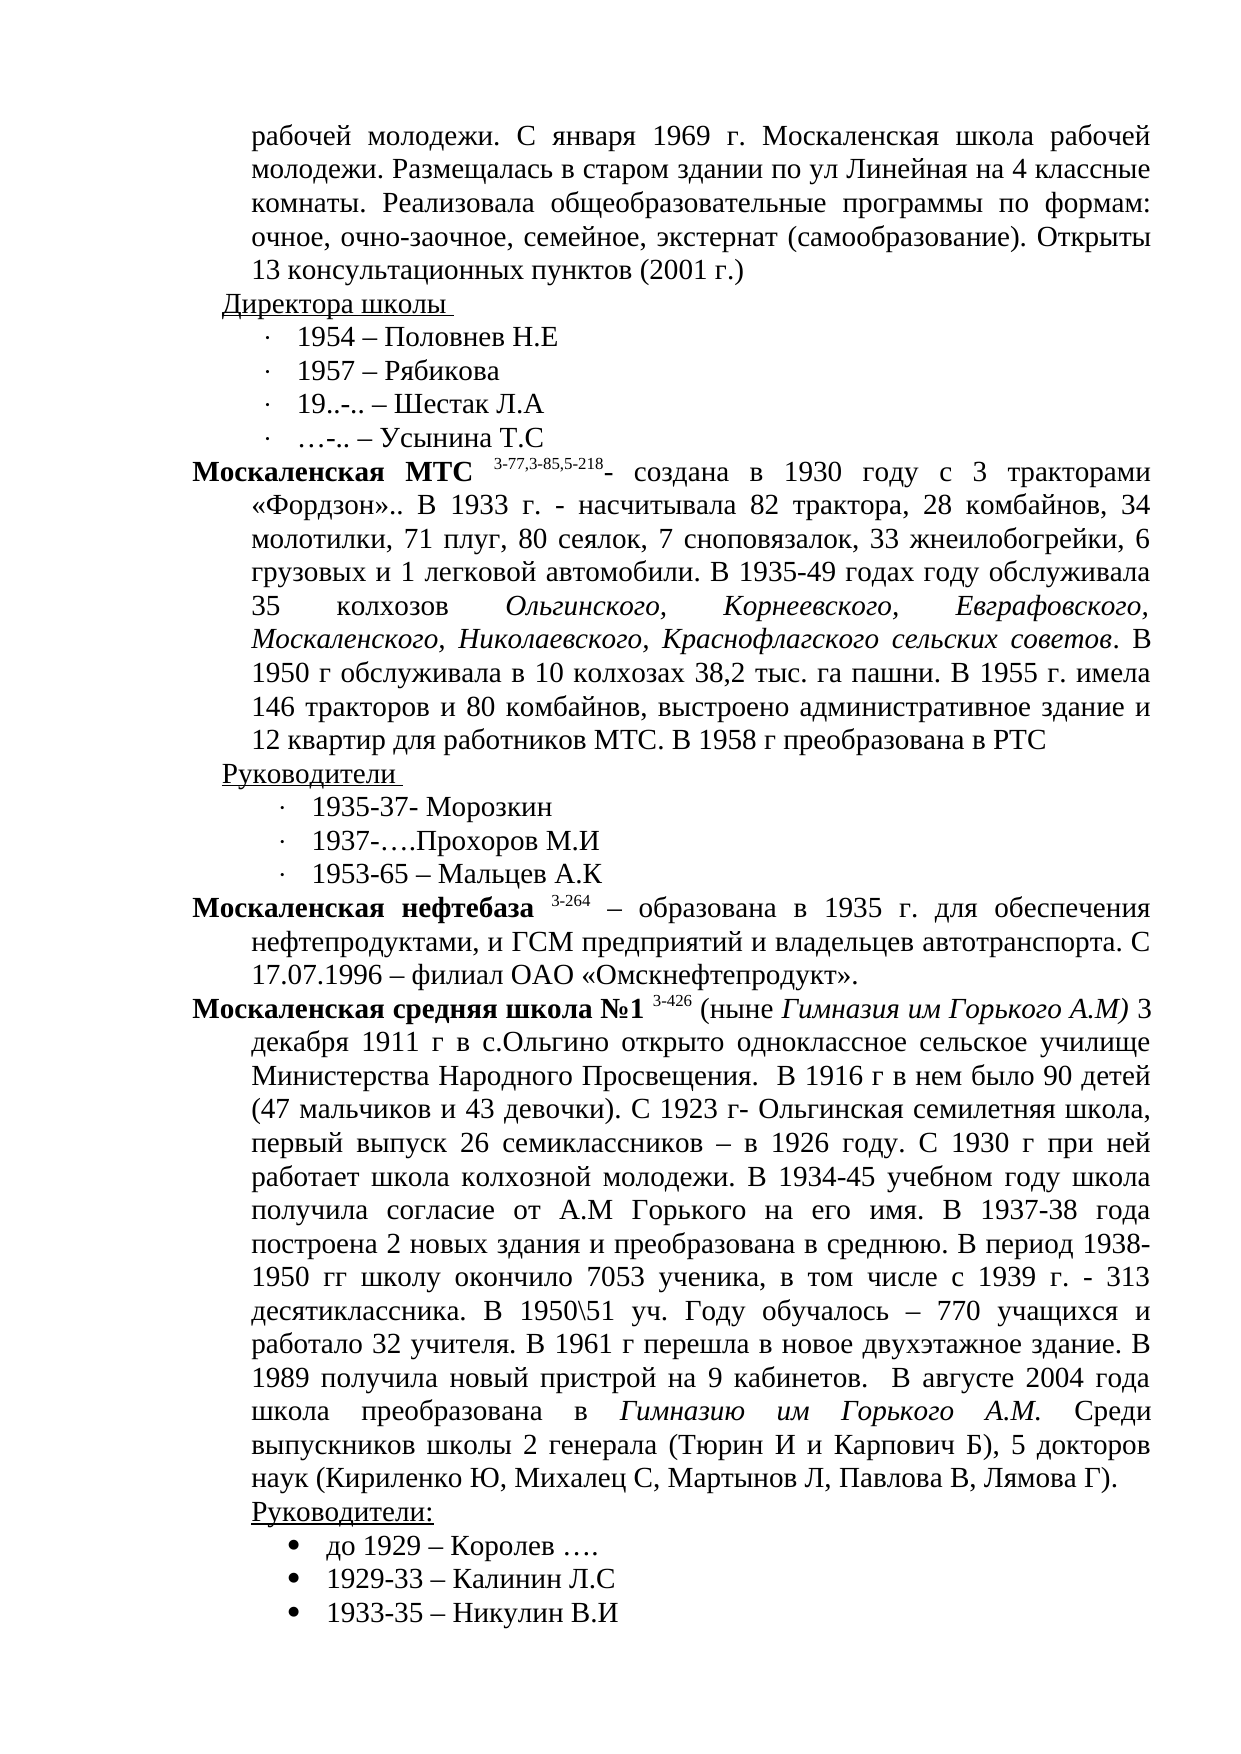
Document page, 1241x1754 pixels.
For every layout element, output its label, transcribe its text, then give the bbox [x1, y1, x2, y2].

list 1935-37- Морозкин [274, 789, 1152, 823]
list …-.. – Усынина Т.С [259, 420, 1152, 454]
list 1929-33 – Калинин Л.С [288, 1561, 1152, 1595]
list 1937-….Прохоров М.И [274, 823, 1152, 857]
list 1933-35 – Никулин В.И [288, 1595, 1152, 1628]
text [192, 118, 1152, 286]
text Руководители: [251, 1494, 1152, 1528]
list до 1929 – Королев …. [288, 1528, 1152, 1561]
text Руководители [222, 756, 1152, 789]
text Директора школы [222, 286, 1152, 319]
text Москаленская МТС 3-77,3-85,5-218- создана в 1930 году с 3 тракторами «Фордзон».. В 1933 г. - насчитывала 82 трактора, 28 комбайнов, 34 молотилки, 71 плуг, 80 сеялок, 7 сноповязалок, 33 жнеилобогрейки, 6 грузовых и 1 легковой автомобили. В 1935-49 годах году обслуживала 35 колхозов Ольгинского, Корнеевского, Евграфовского, Москаленского, Николаевского, Краснофлагского сельских советов. В 1950 г обслуживала в 10 колхозах 38,2 тыс. га пашни. В 1955 г. имела 146 тракторов и 80 комбайнов, выстроено административное здание и 12 квартир для работников МТС. В 1958 г преобразована в РТС [192, 454, 1152, 756]
text Москаленская нефтебаза 3-264 – образована в 1935 г. для обеспечения нефтепродуктами, и ГСМ предприятий и владельцев автотранспорта. С 17.07.1996 – филиал ОАО «Омскнефтепродукт». [192, 890, 1152, 991]
list 19..-.. – Шестак Л.А [259, 387, 1152, 420]
list 1954 – Половнев Н.Е [259, 319, 1152, 353]
text Москаленская средняя школа №1 3-426 (ныне Гимназия им Горького А.М) 3 декабря 1911 г в с.Ольгино открыто одноклассное сельское училище Министерства Народного Просвещения. В 1916 г в нем было 90 детей (47 мальчиков и 43 девочки). С 1923 г- Ольгинская семилетняя школа, первый выпуск 26 семиклассников – в 1926 году. С 1930 г при ней работает школа колхозной молодежи. В 1934-45 учебном году школа получила согласие от А.М Горького на его имя. В 1937-38 года построена 2 новых здания и преобразована в среднюю. В период 1938-1950 гг школу окончило 7053 ученика, в том числе с 1939 г. - 313 десятиклассника. В 1950\51 уч. Году обучалось – 770 учащихся и работало 32 учителя. В 1961 г перешла в новое двухэтажное здание. В 1989 получила новый пристрой на 9 кабинетов. В августе 2004 года школа преобразована в Гимназию им Горького А.М. Среди выпускников школы 2 генерала (Тюрин И и Карпович Б), 5 докторов наук (Кириленко Ю, Михалец С, Мартынов Л, Павлова В, Лямова Г). [192, 991, 1152, 1494]
list 1953-65 – Мальцев А.К [274, 857, 1152, 890]
list 1957 – Рябикова [259, 353, 1152, 387]
